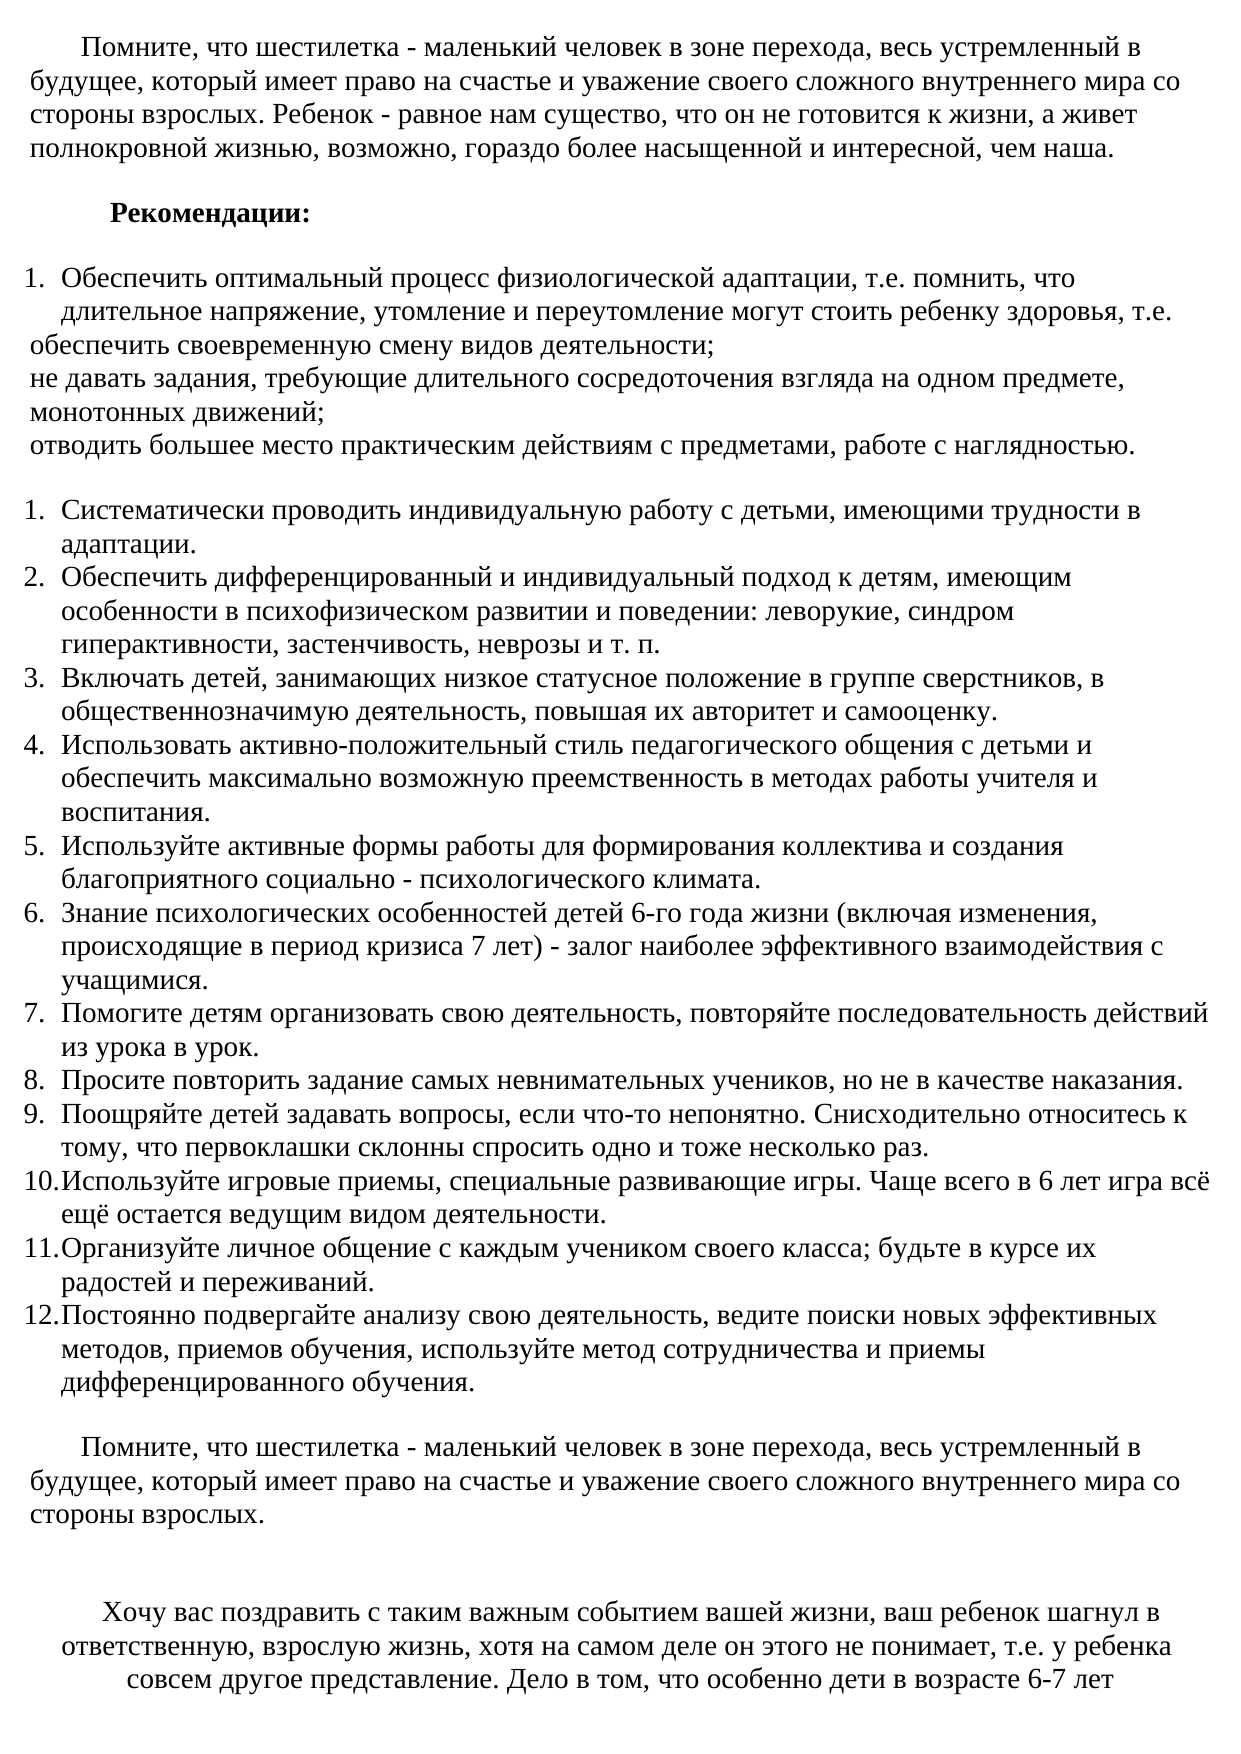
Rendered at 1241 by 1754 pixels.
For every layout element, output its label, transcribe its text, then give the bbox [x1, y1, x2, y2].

list Поощряйте детей задавать вопросы, если что-то непонятно. Снисходительно относитесь к тому, что первоклашки склонны спросить одно и тоже несколько раз. [23, 1096, 1211, 1163]
list Систематически проводить индивидуальную работу с детьми, имеющими трудности в адаптации. [23, 492, 1211, 559]
list Постоянно подвергайте анализу свою деятельность, ведите поиски новых эффективных методов, приемов обучения, используйте метод сотрудничества и приемы дифференцированного обучения. [23, 1297, 1211, 1398]
list обеспечить своевременную смену видов деятельности; [0, 327, 1211, 360]
list Включать детей, занимающих низкое статусное положение в группе сверстников, в общественнозначимую деятельность, повышая их авторитет и самооценку. [23, 660, 1211, 727]
list Обеспечить дифференцированный и индивидуальный подход к детям, имеющим особенности в психофизическом развитии и поведении: леворукие, синдром гиперактивности, застенчивость, неврозы и т. п. [23, 559, 1211, 660]
list отводить большее место практическим действиям с предметами, работе с наглядностью. [0, 427, 1211, 461]
list Используйте активные формы работы для формирования коллектива и создания благоприятного социально - психологического климата. [23, 828, 1211, 895]
text Помните, что шестилетка - маленький человек в зоне перехода, весь устремленный в будущее, который имеет право на счастье и уважение своего сложного внутреннего мира со стороны взрослых. Ребенок - равное нам существо, что он не готовится к жизни, а живет полнокровной жизнью, возможно, гораздо более насыщенной и интересной, чем наша. [29, 29, 1211, 164]
list Обеспечить оптимальный процесс физиологической адаптации, т.е. помнить, что длительное напряжение, утомление и переутомление могут стоить ребенку здоровья, т.е. [23, 260, 1211, 327]
list Используйте игровые приемы, специальные развивающие игры. Чаще всего в 6 лет игра всё ещё остается ведущим видом деятельности. [23, 1163, 1211, 1230]
list Организуйте личное общение с каждым учеником своего класса; будьте в курсе их радостей и переживаний. [23, 1230, 1211, 1297]
text Помните, что шестилетка - маленький человек в зоне перехода, весь устремленный в будущее, который имеет право на счастье и уважение своего сложного внутреннего мира со стороны взрослых. [29, 1429, 1211, 1530]
list Знание психологических особенностей детей 6-го года жизни (включая изменения, происходящие в период кризиса 7 лет) - залог наиболее эффективного взаимодействия с учащимися. [23, 895, 1211, 995]
list Просите повторить задание самых невнимательных учеников, но не в качестве наказания. [23, 1062, 1211, 1096]
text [29, 1594, 1211, 1695]
list Использовать активно-положительный стиль педагогического общения с детьми и обеспечить максимально возможную преемственность в методах работы учителя и воспитания. [23, 727, 1211, 828]
list Помогите детям организовать свою деятельность, повторяйте последовательность действий из урока в урок. [23, 995, 1211, 1062]
text Рекомендации: [29, 195, 1211, 228]
list не давать задания, требующие длительного сосредоточения взгляда на одном предмете, монотонных движений; [0, 360, 1211, 427]
